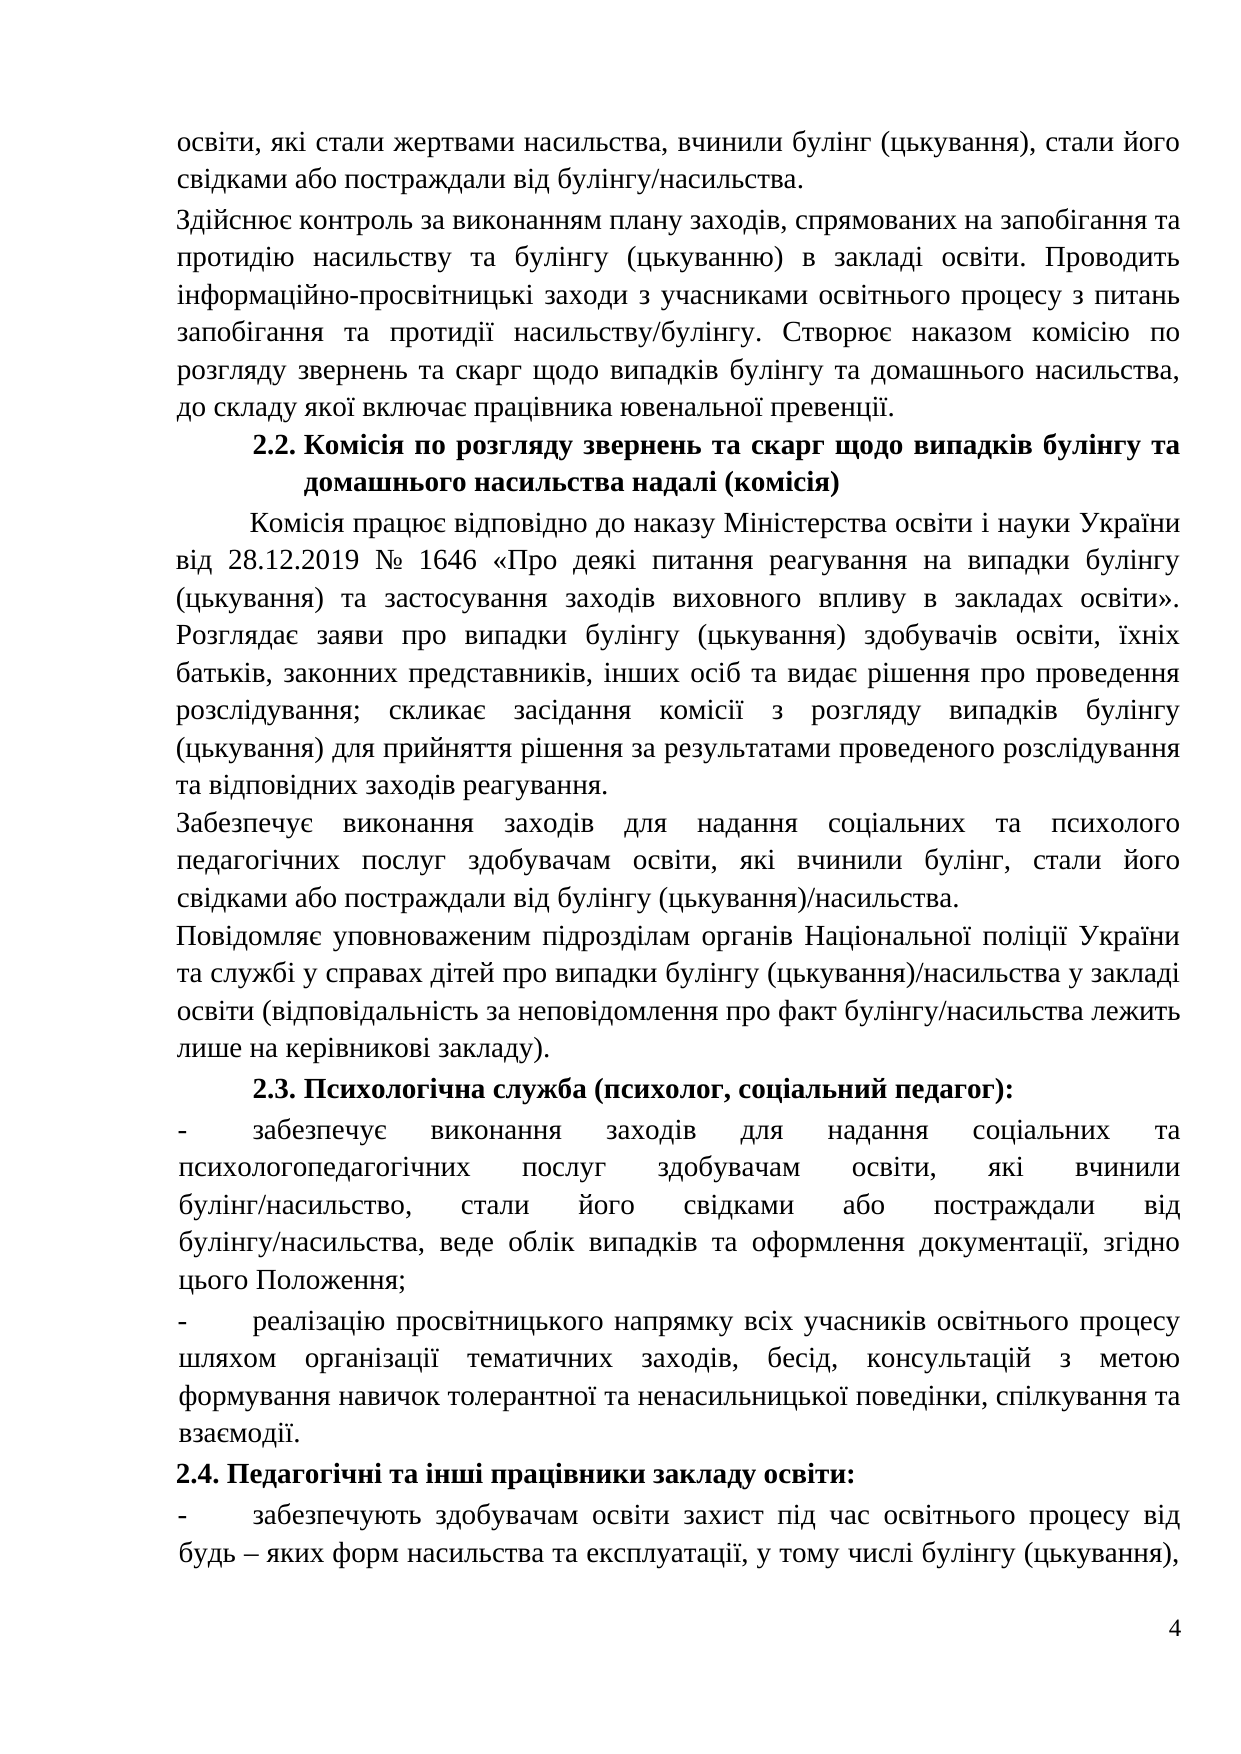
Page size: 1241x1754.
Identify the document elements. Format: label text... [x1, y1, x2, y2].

list Комісія по розгляду звернень та скарг щодо випадків булінгу та домашнього насильства надалі (комісія) [252, 427, 1182, 498]
text Забезпечує виконання заходів для надання соціальних та психолого педагогічних послуг здобувачам освіти, які вчинили булінг, стали його свідками або постраждали від булінгу (цькування)/насильства. [176, 805, 1181, 913]
text Повідомляє уповноваженим підрозділам органів Національної поліції України та службі у справах дітей про випадки булінгу (цькування)/насильства у закладі освіти (відповідальність за неповідомлення про факт булінгу/насильства лежить лише на керівникові закладу). [176, 918, 1181, 1064]
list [177, 1497, 1181, 1568]
text Здійснює контроль за виконанням плану заходів, спрямованих на запобігання та протидію насильству та булінгу (цькуванню) в закладі освіти. Проводить інформаційно-просвітницькі заходи з учасниками освітнього процесу з питань запобігання та протидії насильству/булінгу. Створює наказом комісію по розгляду звернень та скарг щодо випадків булінгу та домашнього насильства, до складу якої включає працівника ювенальної превенції. [176, 202, 1181, 423]
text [176, 124, 1181, 195]
text 2.4. Педагогічні та інші працівники закладу освіти: [176, 1456, 1182, 1490]
list Психологічна служба (психолог, соціальний педагог): [252, 1071, 1182, 1105]
list забезпечує виконання заходів для надання соціальних та психологопедагогічних послуг здобувачам освіти, які вчинили булінг/насильство, стали його свідками або постраждали від булінгу/насильства, веде облік випадків та оформлення документації, згідно цього Положення; [177, 1112, 1181, 1296]
list реалізацію просвітницького напрямку всіх учасників освітнього процесу шляхом організації тематичних заходів, бесід, консультацій з метою формування навичок толерантної та ненасильницької поведінки, спілкування та взаємодії. [177, 1303, 1181, 1449]
text Комісія працює відповідно до наказу Міністерства освіти і науки України від 28.12.2019 № 1646 «Про деякі питання реагування на випадки булінгу (цькування) та застосування заходів виховного впливу в закладах освіти». Розглядає заяви про випадки булінгу (цькування) здобувачів освіти, їхніх батьків, законних представників, інших осіб та видає рішення про проведення розслідування; скликає засідання комісії з розгляду випадків булінгу (цькування) для прийняття рішення за результатами проведеного розслідування та відповідних заходів реагування. [176, 505, 1181, 801]
